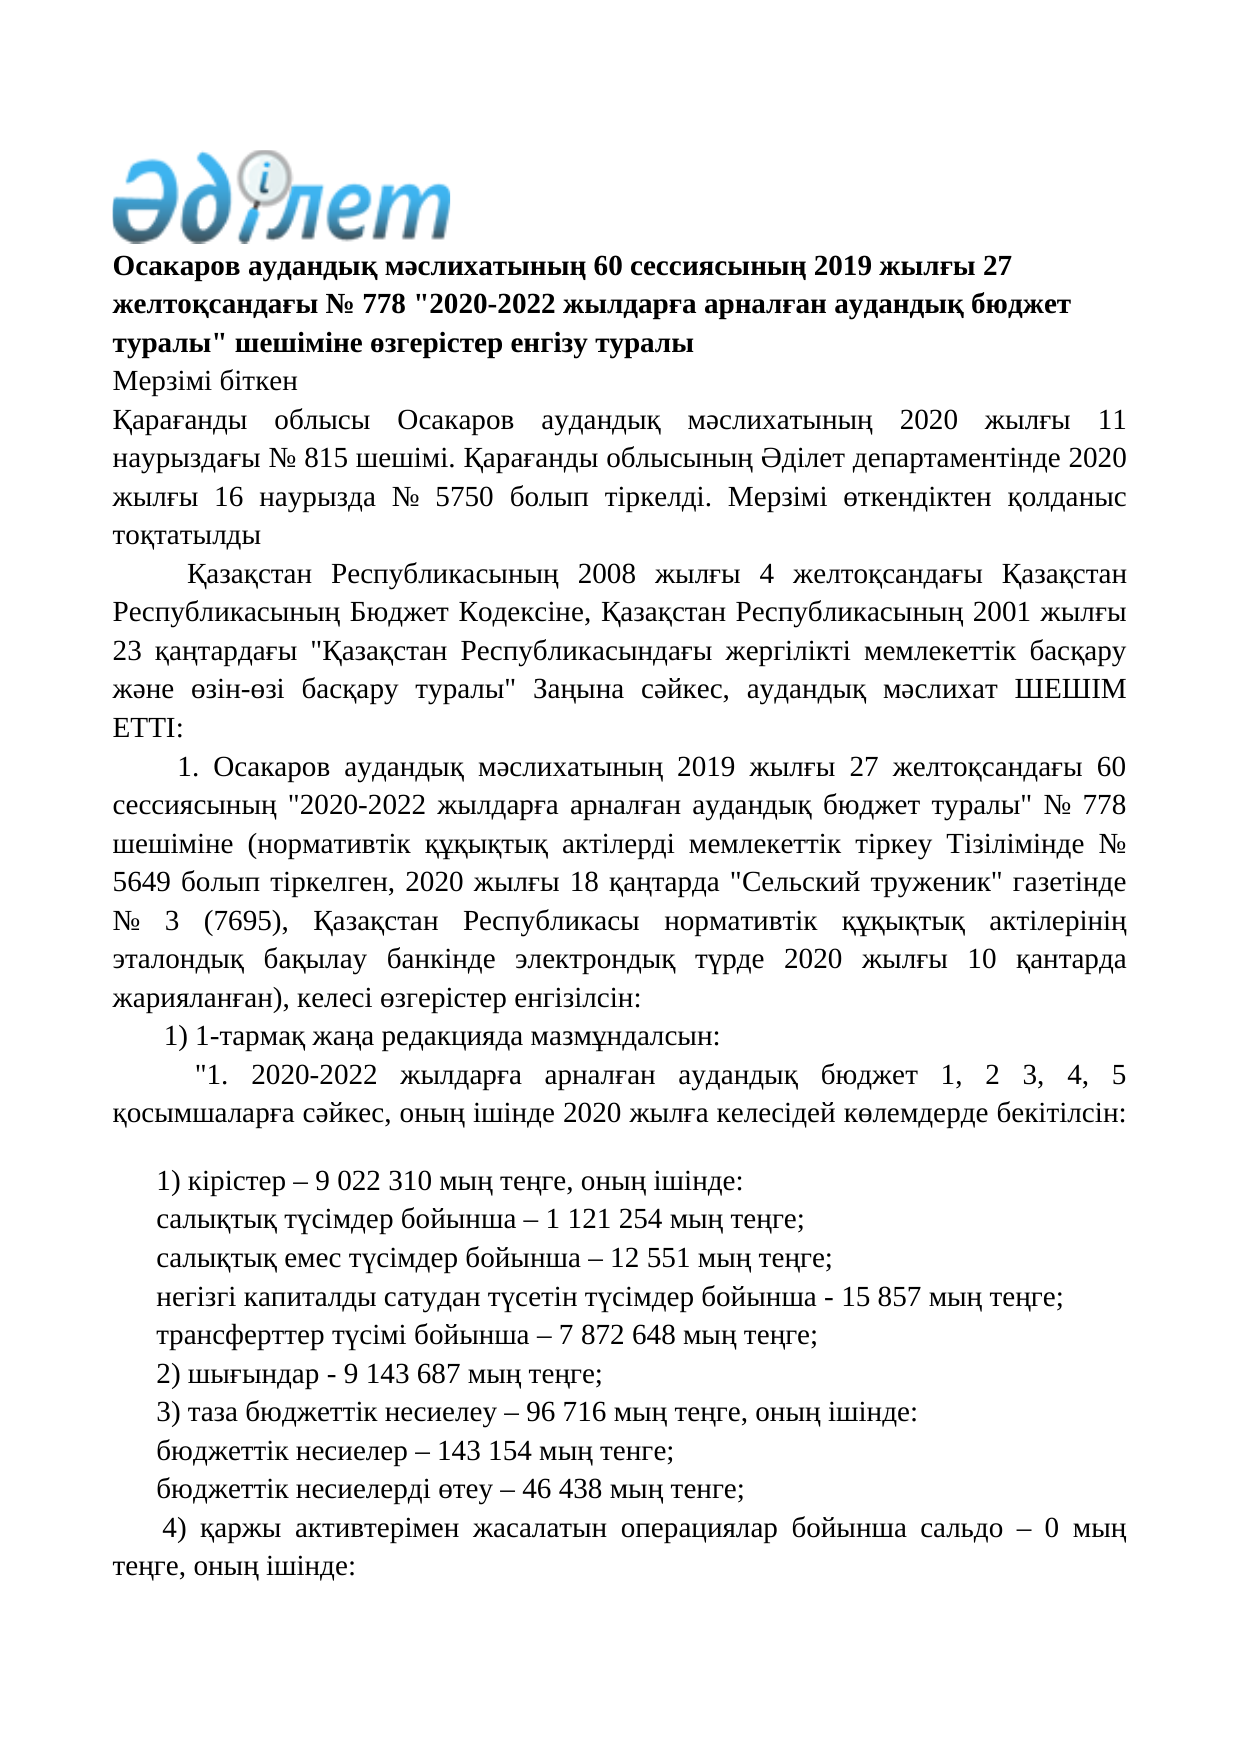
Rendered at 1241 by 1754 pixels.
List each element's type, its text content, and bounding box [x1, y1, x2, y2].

text 3) таза бюджеттік несиелеу – 96 716 мың теңге, оның ішінде: [112, 1394, 1128, 1428]
text Мерзімі біткен [112, 363, 1128, 397]
text 1) 1-тармақ жаңа редакцияда мазмұндалсын: [112, 1018, 1128, 1052]
text Қарағанды облысы Осакаров аудандық мәслихатының 2020 жылғы 11 наурыздағы № 815 шешімі. Қарағанды облысының Әділет департаментінде 2020 жылғы 16 наурызда № 5750 болып тіркелді. Мерзімі өткендіктен қолданыс тоқтатылды [112, 402, 1128, 551]
text Қазақстан Республикасының 2008 жылғы 4 желтоқсандағы Қазақстан Республикасының Бюджет Кодексіне, Қазақстан Республикасының 2001 жылғы 23 қаңтардағы "Қазақстан Республикасындағы жергілікті мемлекеттік басқару және өзін-өзі басқару туралы" Заңына сәйкес, аудандық мәслихат ШЕШІМ ЕТТІ: [112, 556, 1128, 744]
text 1) кірістер – 9 022 310 мың теңге, оның ішінде: [112, 1163, 1128, 1197]
text "1. 2020-2022 жылдарға арналған аудандық бюджет 1, 2 3, 4, 5 қосымшаларға сәйкес, оның ішінде 2020 жылға келесідей көлемдерде бекітілсін: [112, 1057, 1128, 1159]
text бюджеттік несиелерді өтеу – 46 438 мың тенге; [112, 1471, 1128, 1505]
text трансферттер түсімі бойынша – 7 872 648 мың теңге; [112, 1317, 1128, 1351]
picture [112, 150, 451, 244]
text Осакаров аудандық мәслихатының 60 сессиясының 2019 жылғы 27 желтоқсандағы № 778 "2020-2022 жылдарға арналған аудандық бюджет туралы" шешіміне өзгерістер енгізу туралы [112, 248, 1128, 358]
text 2) шығындар - 9 143 687 мың теңге; [112, 1356, 1128, 1389]
text салықтық түсімдер бойынша – 1 121 254 мың теңге; [112, 1202, 1128, 1235]
text 1. Осакаров аудандық мәслихатының 2019 жылғы 27 желтоқсандағы 60 сессиясының "2020-2022 жылдарға арналған аудандық бюджет туралы" № 778 шешіміне (нормативтік құқықтық актілерді мемлекеттік тіркеу Тізілімінде № 5649 болып тіркелген, 2020 жылғы 18 қаңтарда "Сельский труженик" газетінде № 3 (7695), Қазақстан Республикасы нормативтік құқықтық актілерінің эталондық бақылау банкінде электрондық түрде 2020 жылғы 10 қантарда жарияланған), келесі өзгерістер енгізілсін: [112, 749, 1128, 1013]
text салықтық емес түсімдер бойынша – 12 551 мың теңге; [112, 1240, 1128, 1274]
text негізгі капиталды сатудан түсетін түсімдер бойынша - 15 857 мың теңге; [112, 1279, 1128, 1312]
text 4) қаржы активтерiмен жасалатын операциялар бойынша сальдо – 0 мың теңге, оның iшiнде: [112, 1510, 1128, 1582]
text бюджеттік несиелер – 143 154 мың тенге; [112, 1433, 1128, 1466]
